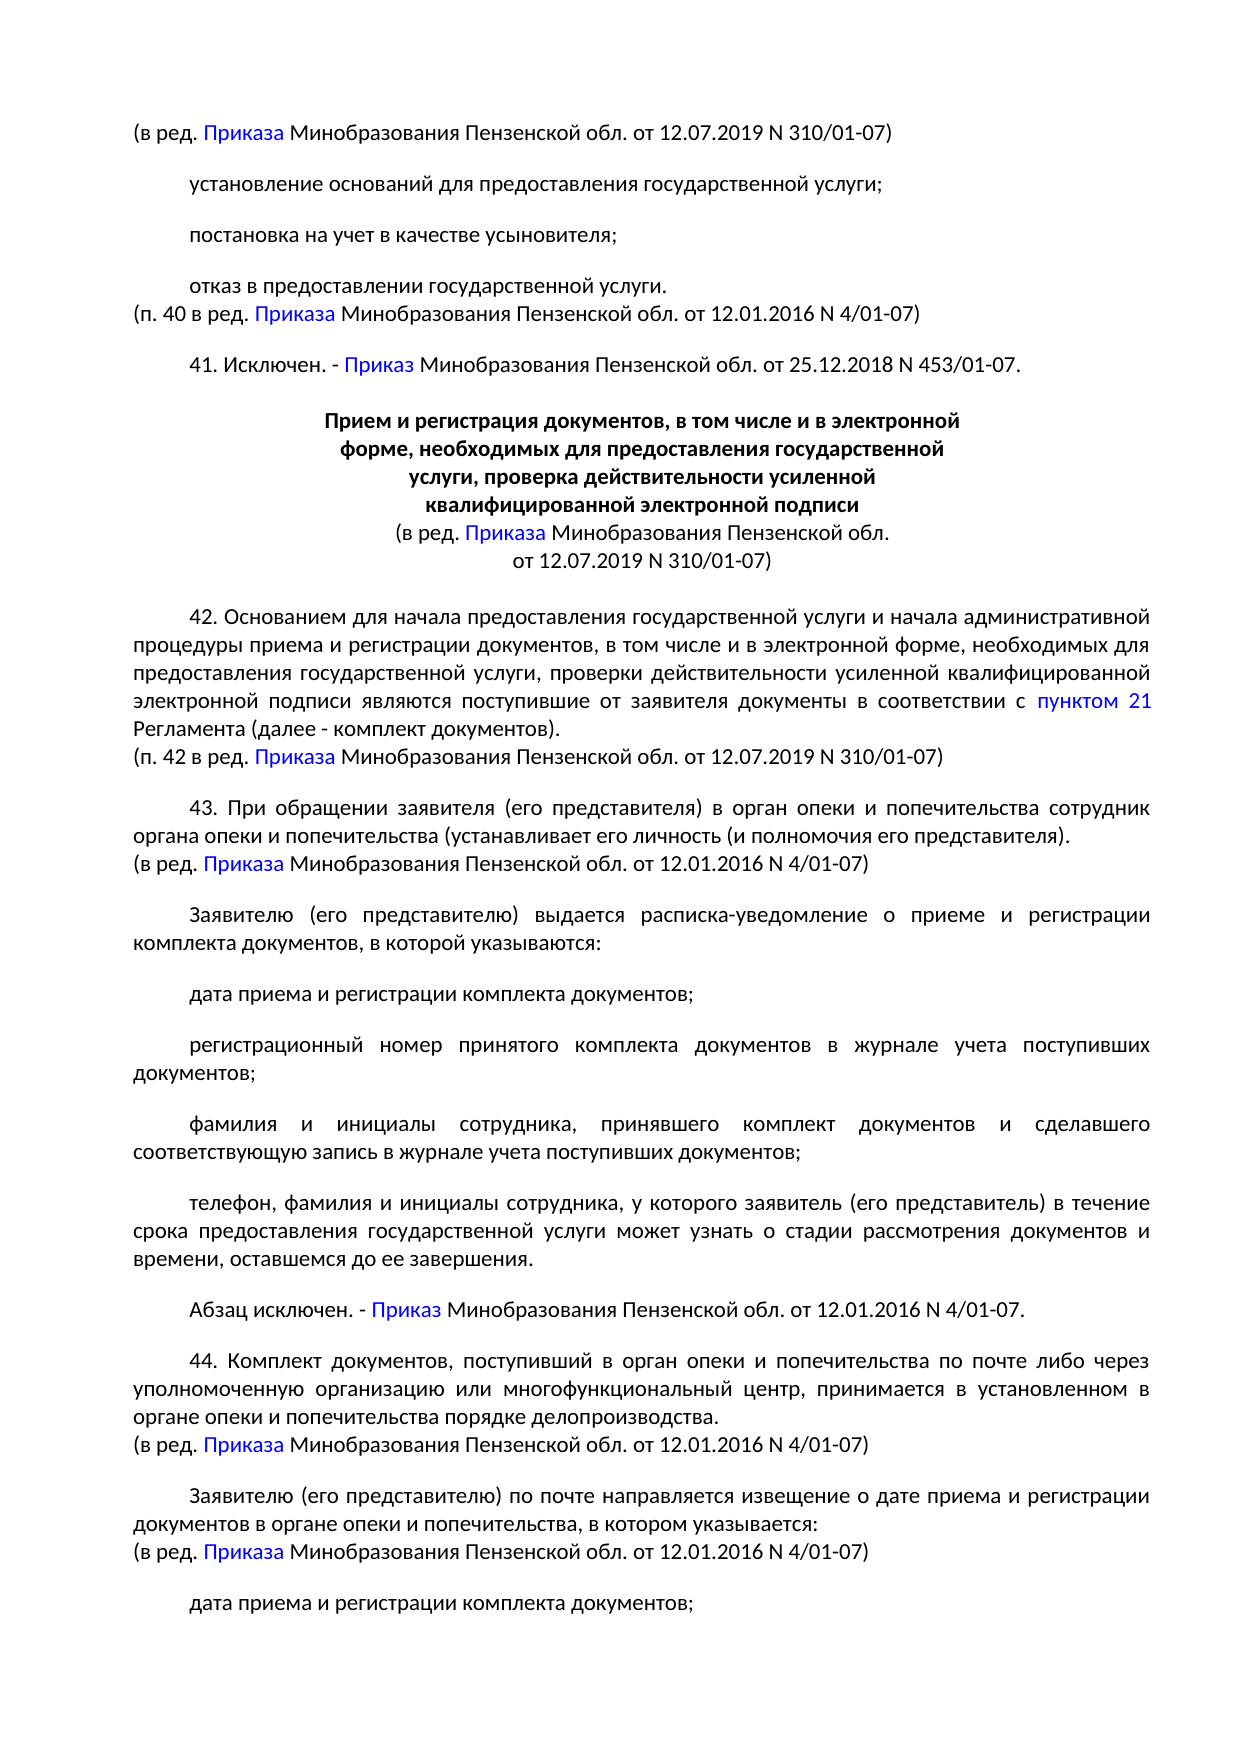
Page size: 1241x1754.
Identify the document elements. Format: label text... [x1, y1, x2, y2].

text Заявителю (его представителю) по почте направляется извещение о дате приема и регистрации документов в органе опеки и попечительства, в котором указывается: [133, 1481, 1152, 1537]
text отказ в предоставлении государственной услуги. [133, 271, 1152, 299]
text постановка на учет в качестве усыновителя; [133, 220, 1152, 248]
text от 12.07.2019 N 310/01-07) [133, 546, 1152, 574]
text (в ред. Приказа Минобразования Пензенской обл. от 12.01.2016 N 4/01-07) [133, 1537, 1152, 1565]
text (п. 40 в ред. Приказа Минобразования Пензенской обл. от 12.01.2016 N 4/01-07) [133, 299, 1152, 327]
text (в ред. Приказа Минобразования Пензенской обл. от 12.07.2019 N 310/01-07) [133, 118, 1152, 146]
text Заявителю (его представителю) выдается расписка-уведомление о приеме и регистрации комплекта документов, в которой указываются: [133, 900, 1152, 956]
text 41. Исключен. - Приказ Минобразования Пензенской обл. от 25.12.2018 N 453/01-07. [133, 350, 1152, 378]
text регистрационный номер принятого комплекта документов в журнале учета поступивших документов; [133, 1030, 1152, 1086]
text 43. При обращении заявителя (его представителя) в орган опеки и попечительства сотрудник органа опеки и попечительства (устанавливает его личность (и полномочия его представителя). [133, 793, 1152, 849]
text (в ред. Приказа Минобразования Пензенской обл. [133, 518, 1152, 546]
text дата приема и регистрации комплекта документов; [133, 1588, 1152, 1616]
title форме, необходимых для предоставления государственной [133, 434, 1152, 462]
text установление оснований для предоставления государственной услуги; [133, 169, 1152, 197]
text 42. Основанием для начала предоставления государственной услуги и начала административной процедуры приема и регистрации документов, в том числе и в электронной форме, необходимых для предоставления государственной услуги, проверки действительности усиленной квалифицированной электронной подписи являются поступившие от заявителя документы в соответствии с пунктом 21 Регламента (далее - комплект документов). [133, 602, 1152, 742]
title Прием и регистрация документов, в том числе и в электронной [133, 406, 1152, 434]
text (в ред. Приказа Минобразования Пензенской обл. от 12.01.2016 N 4/01-07) [133, 1430, 1152, 1458]
text дата приема и регистрации комплекта документов; [133, 979, 1152, 1007]
text (п. 42 в ред. Приказа Минобразования Пензенской обл. от 12.07.2019 N 310/01-07) [133, 742, 1152, 770]
text (в ред. Приказа Минобразования Пензенской обл. от 12.01.2016 N 4/01-07) [133, 849, 1152, 877]
text 44. Комплект документов, поступивший в орган опеки и попечительства по почте либо через уполномоченную организацию или многофункциональный центр, принимается в установленном в органе опеки и попечительства порядке делопроизводства. [133, 1346, 1152, 1430]
title услуги, проверка действительности усиленной [133, 462, 1152, 490]
text Абзац исключен. - Приказ Минобразования Пензенской обл. от 12.01.2016 N 4/01-07. [133, 1295, 1152, 1323]
text фамилия и инициалы сотрудника, принявшего комплект документов и сделавшего соответствующую запись в журнале учета поступивших документов; [133, 1109, 1152, 1165]
title квалифицированной электронной подписи [133, 490, 1152, 518]
